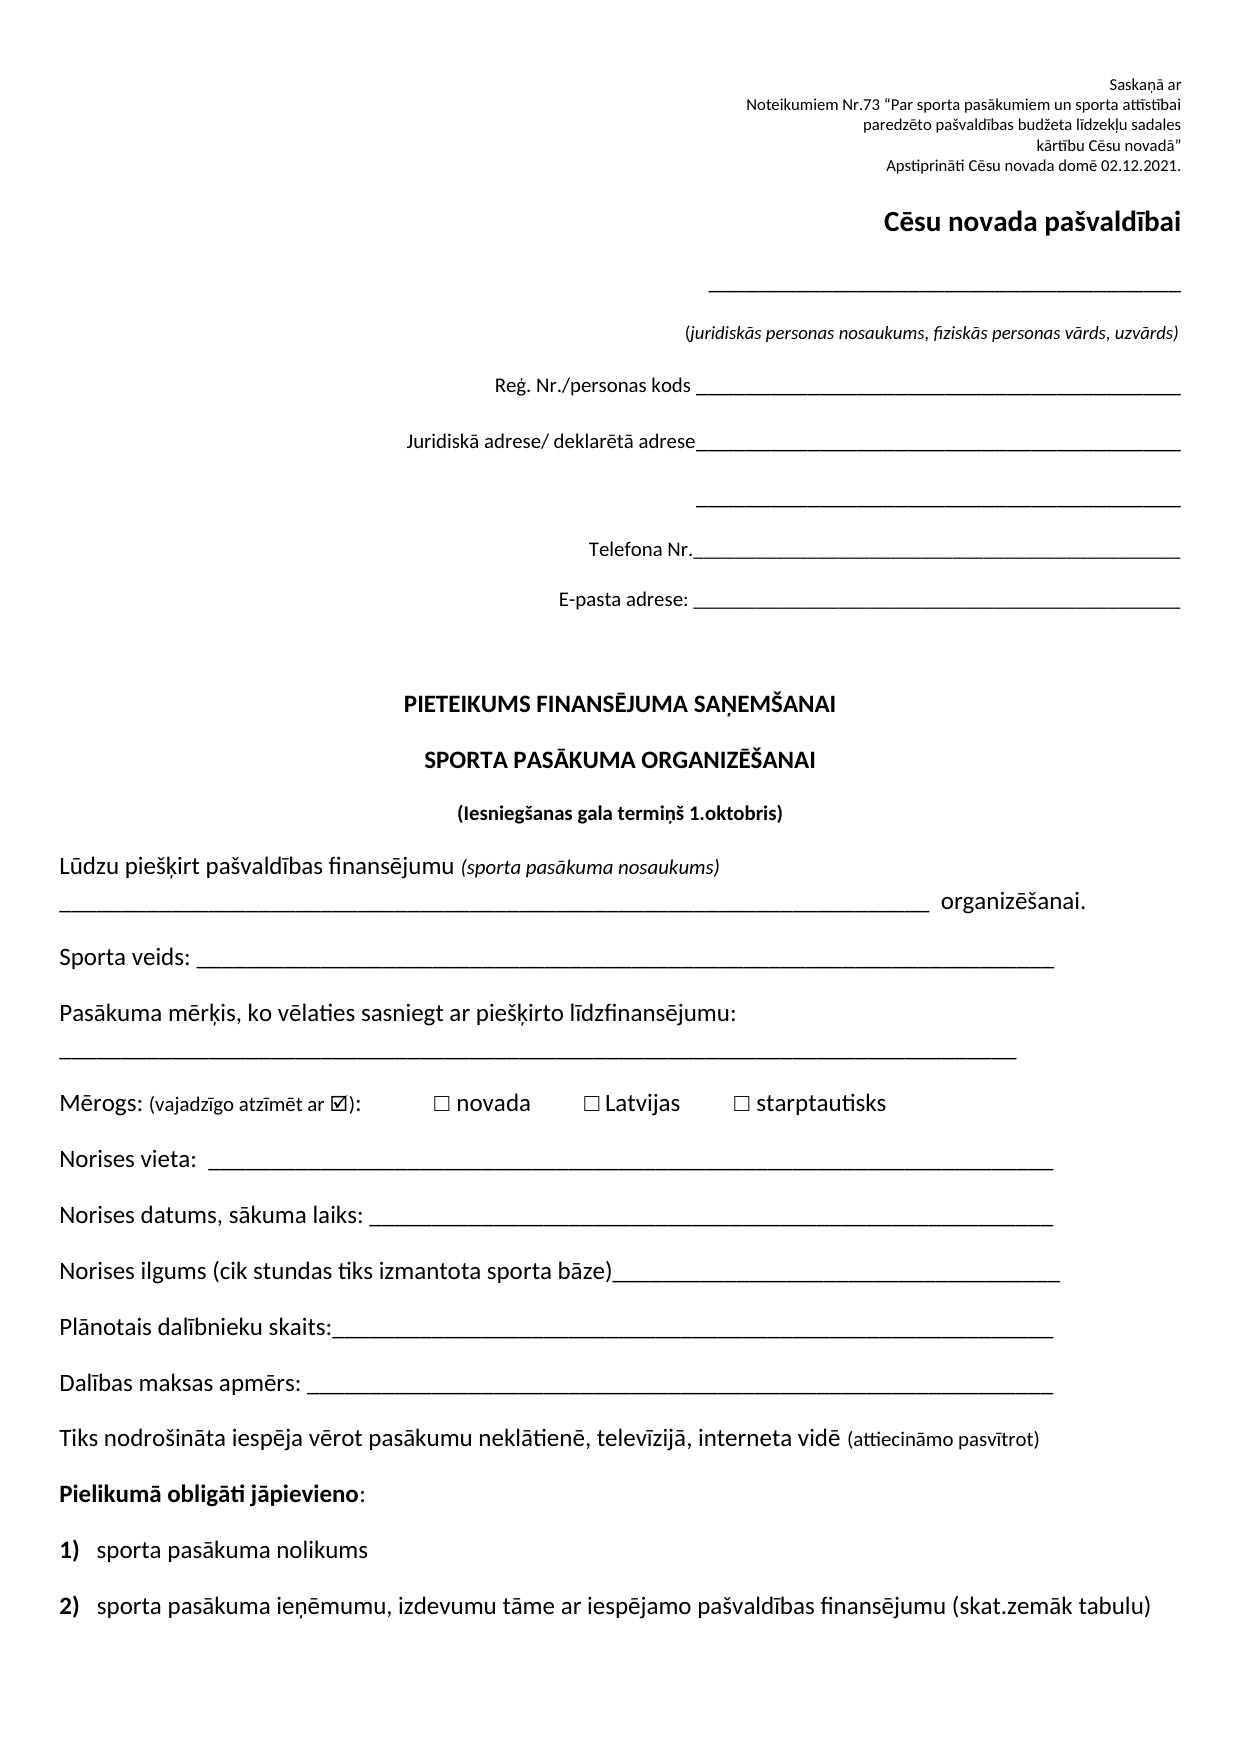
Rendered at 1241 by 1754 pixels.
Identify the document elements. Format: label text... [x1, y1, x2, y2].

text (Iesniegšanas gala termiņš 1.oktobris) [59, 800, 1181, 825]
text Dalības maksas apmērs: ____________________________________________________________ [59, 1367, 1181, 1397]
text Cēsu novada pašvaldībai [59, 203, 1181, 239]
text Reģ. Nr./personas kods _______________________________________ [59, 368, 1181, 399]
text Lūdzu piešķirt pašvaldības finansējumu (sporta pasākuma nosaukums) ______________________________________________________________________ organizēšanai. [59, 850, 1181, 916]
text SPORTA PASĀKUMA ORGANIZĒŠANAI [59, 744, 1181, 775]
text Mērogs: (vajadzīgo atzīmēt ar ): □ novada □ Latvijas □ starptautisks [59, 1087, 1181, 1118]
text Norises datums, sākuma laiks: _______________________________________________________ [59, 1199, 1181, 1230]
text 2) sporta pasākuma ieņēmumu, izdevumu tāme ar iespējamo pašvaldības finansējumu (skat.zemāk tabulu) [59, 1590, 1181, 1621]
text Sporta veids: _____________________________________________________________________ [59, 941, 1181, 971]
text ______________________________________ [59, 265, 1181, 296]
text Plānotais dalībnieku skaits:__________________________________________________________ [59, 1311, 1181, 1341]
text Norises vieta: ____________________________________________________________________ [59, 1143, 1181, 1174]
text Juridiskā adrese/ deklarētā adrese_______________________________________ [59, 424, 1181, 454]
text Pasākuma mērķis, ko vēlaties sasniegt ar piešķirto līdzfinansējumu: _____________________________________________________________________________ [59, 997, 1181, 1062]
text Pielikumā obligāti jāpievieno: [59, 1478, 1181, 1509]
text 1) sporta pasākuma nolikums [59, 1534, 1181, 1565]
text Tiks nodrošināta iespēja vērot pasākumu neklātienē, televīzijā, interneta vidē (attiecināmo pasvītrot) [59, 1422, 1181, 1453]
text Norises ilgums (cik stundas tiks izmantota sporta bāze)____________________________________ [59, 1255, 1181, 1286]
text PIETEIKUMS FINANSĒJUMA SAŅEMŠANAI [59, 688, 1181, 719]
text _______________________________________ [59, 480, 1181, 510]
text Telefona Nr._______________________________________________ [59, 536, 1181, 561]
text E-pasta adrese: _______________________________________________ [59, 586, 1181, 611]
text (juridiskās personas nosaukums, fiziskās personas vārds, uzvārds) [59, 321, 1181, 344]
